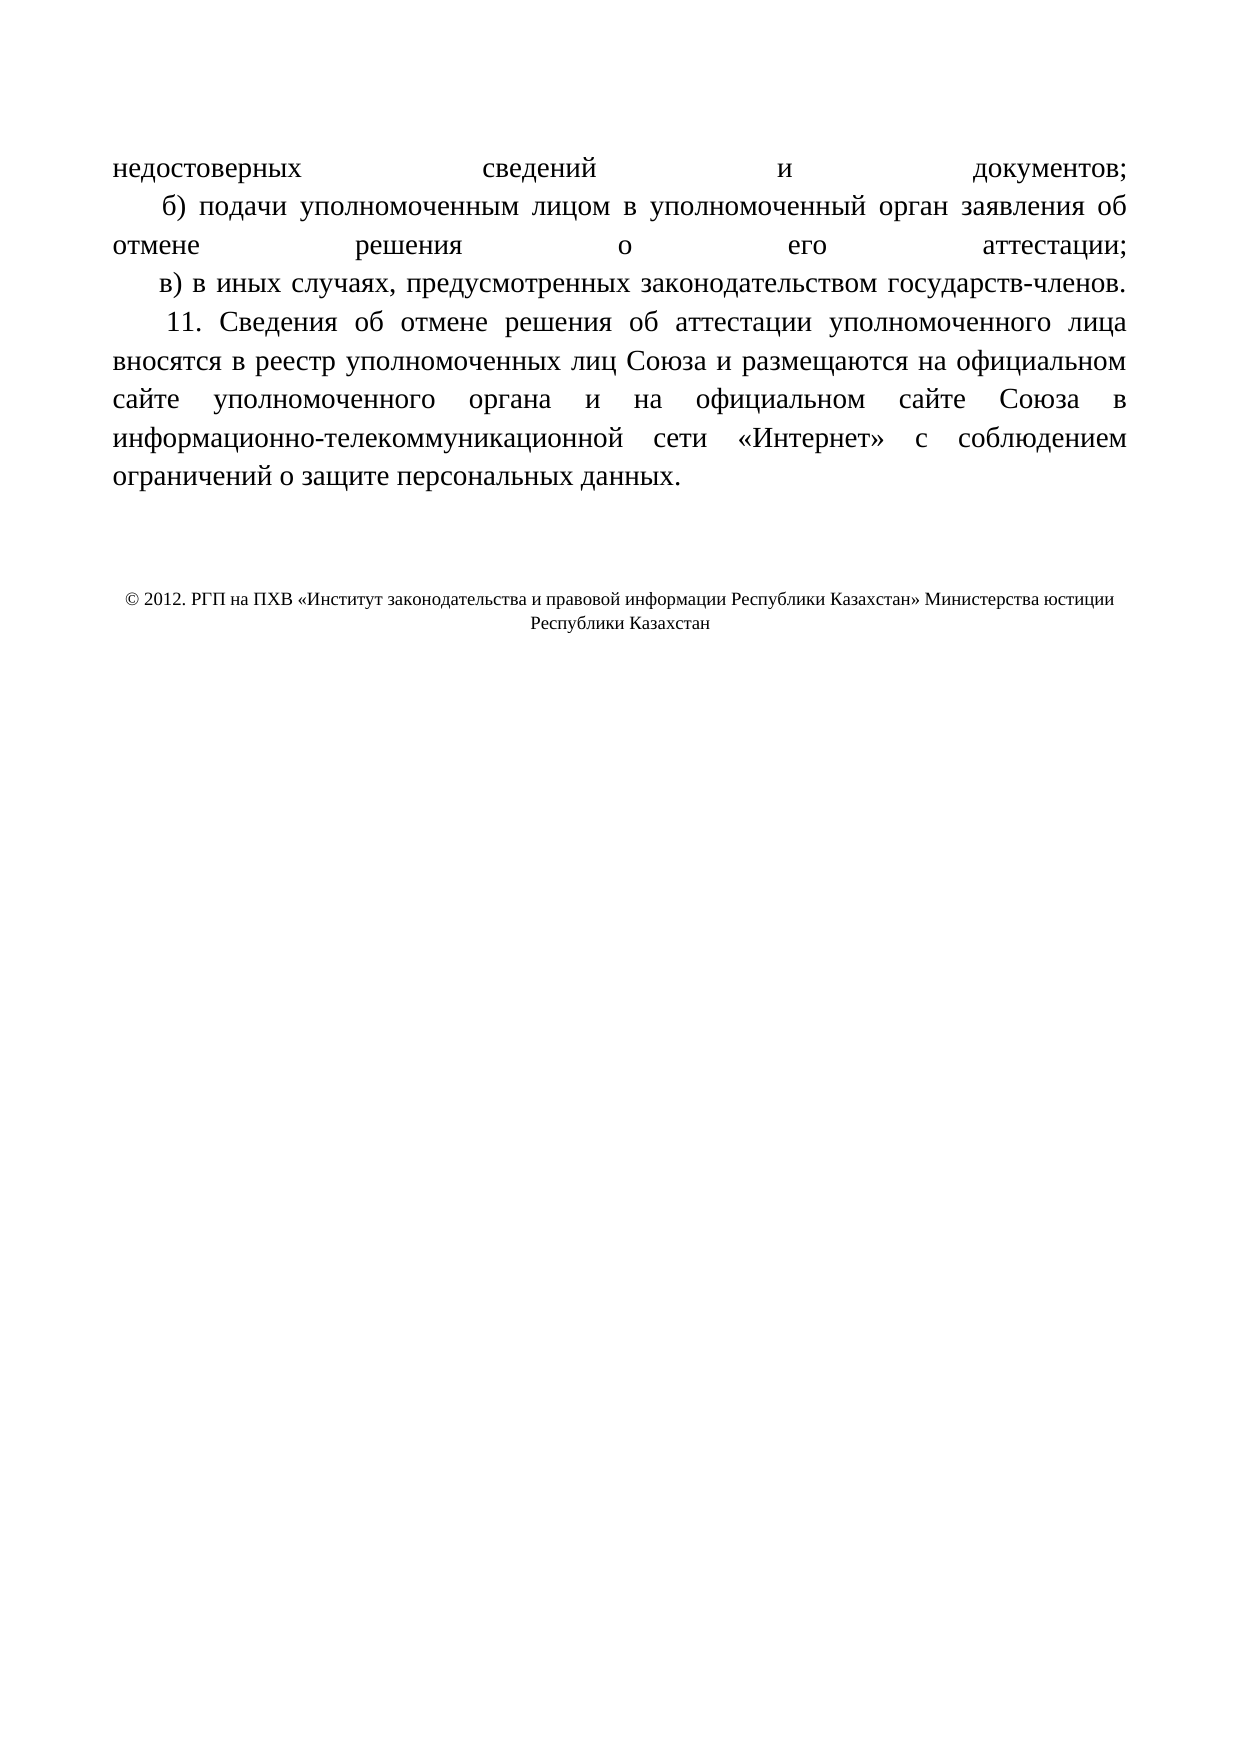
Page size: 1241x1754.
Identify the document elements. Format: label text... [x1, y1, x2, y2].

text © 2012. РГП на ПХВ «Институт законодательства и правовой информации Республики Казахстан» Министерства юстиции Республики Казахстан [112, 587, 1128, 634]
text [112, 150, 1128, 492]
